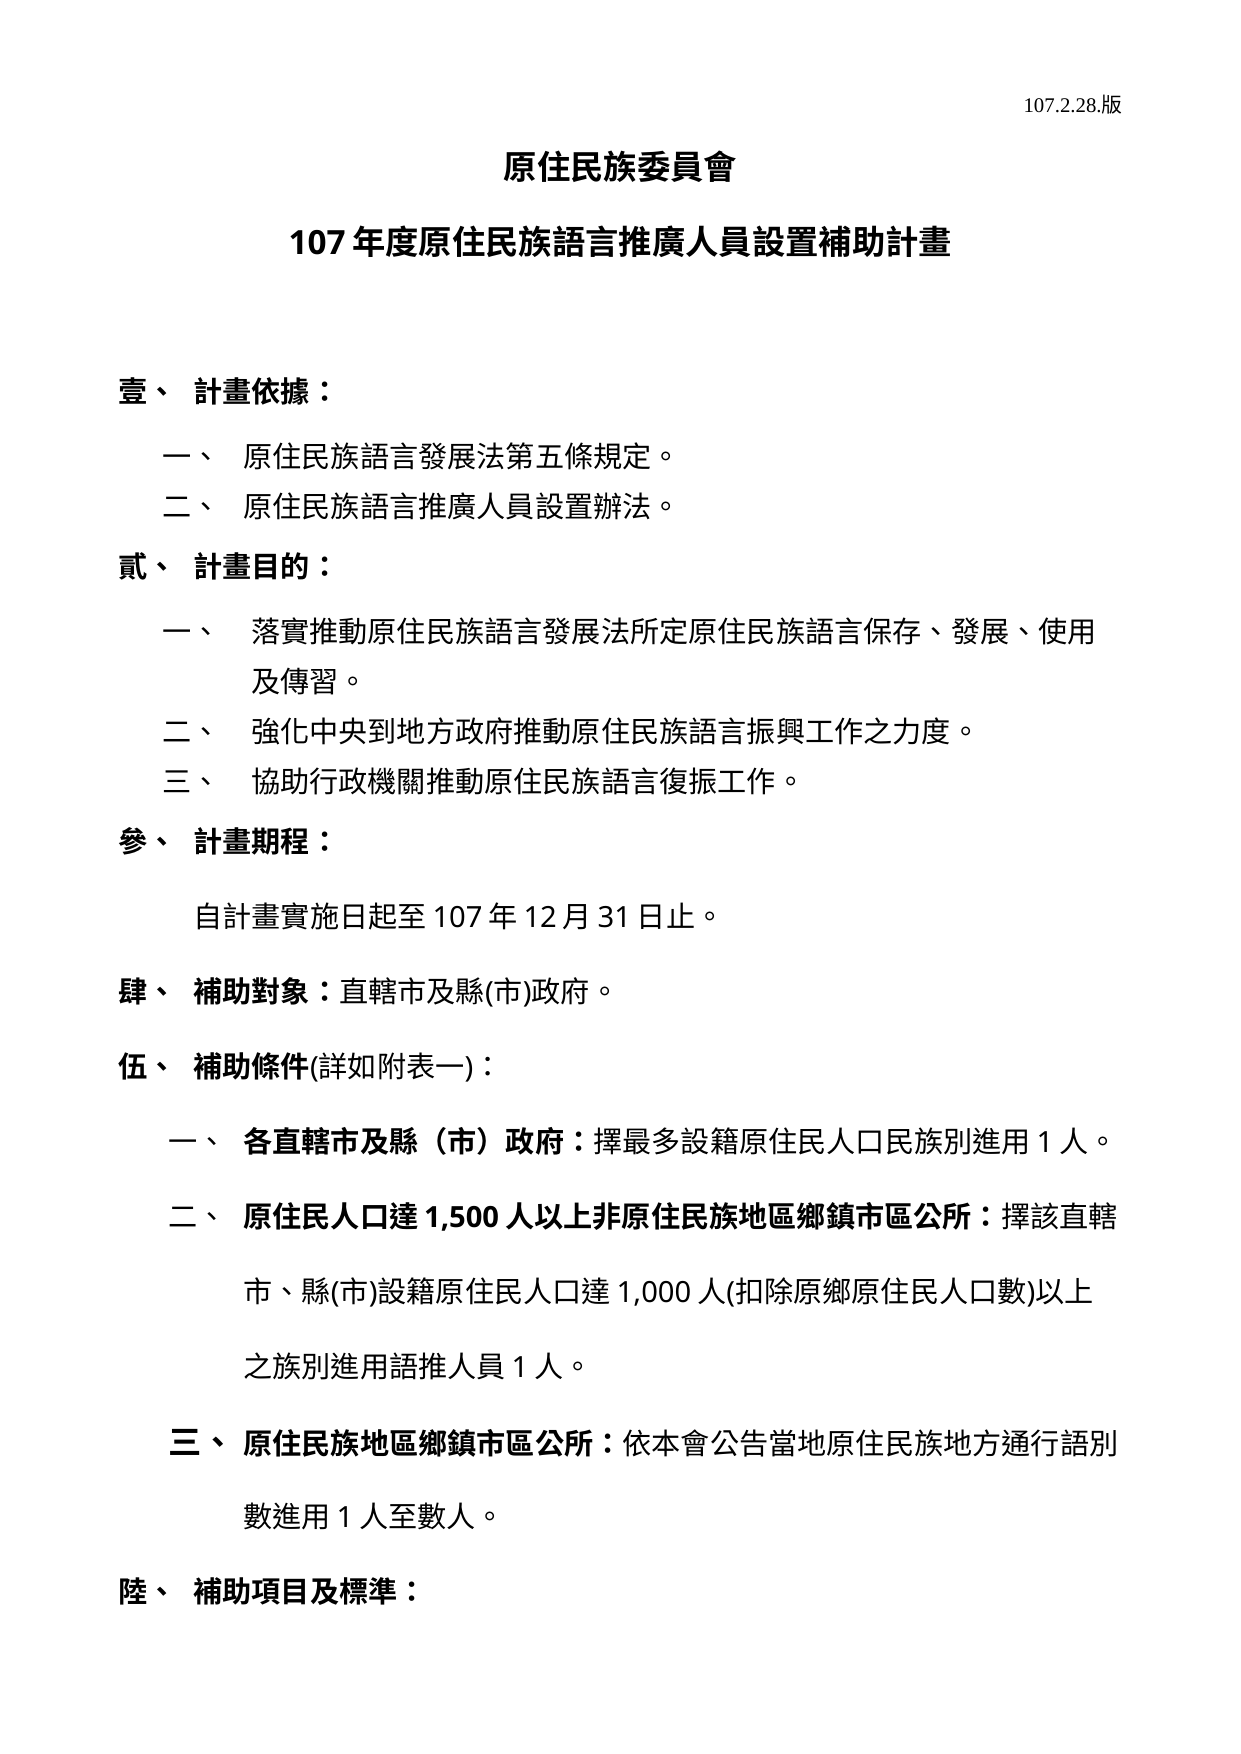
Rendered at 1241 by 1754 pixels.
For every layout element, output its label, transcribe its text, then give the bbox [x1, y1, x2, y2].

list 補助項目及標準： [118, 1552, 1122, 1627]
text 原住民族委員會 [118, 127, 1122, 202]
list 計畫期程： [118, 802, 1122, 877]
list 補助條件(詳如附表一)： [118, 1027, 1122, 1102]
text 107年度原住民族語言推廣人員設置補助計畫 [118, 202, 1122, 277]
list 落實推動原住民族語言發展法所定原住民族語言保存、發展、使用及傳習。 [162, 602, 1122, 702]
list 原住民人口達1,500人以上非原住民族地區鄉鎮市區公所：擇該直轄市、縣(市)設籍原住民人口達1,000人(扣除原鄉原住民人口數)以上之族別進用語推人員1人。 [168, 1177, 1122, 1402]
text 自計畫實施日起至107年12月31日止。 [193, 877, 1122, 952]
list 計畫依據： [118, 352, 1122, 427]
list 協助行政機關推動原住民族語言復振工作。 [162, 752, 1122, 802]
list 計畫目的： [118, 527, 1122, 602]
list 原住民族語言發展法第五條規定。 [162, 427, 1122, 477]
list 補助對象：直轄市及縣(市)政府。 [118, 952, 1122, 1027]
list 原住民族地區鄉鎮市區公所：依本會公告當地原住民族地方通行語別數進用1人至數人。 [168, 1402, 1122, 1552]
list 強化中央到地方政府推動原住民族語言振興工作之力度。 [162, 702, 1122, 752]
list 各直轄市及縣（市）政府：擇最多設籍原住民人口民族別進用1人。 [168, 1102, 1122, 1177]
list 原住民族語言推廣人員設置辦法。 [162, 477, 1122, 527]
